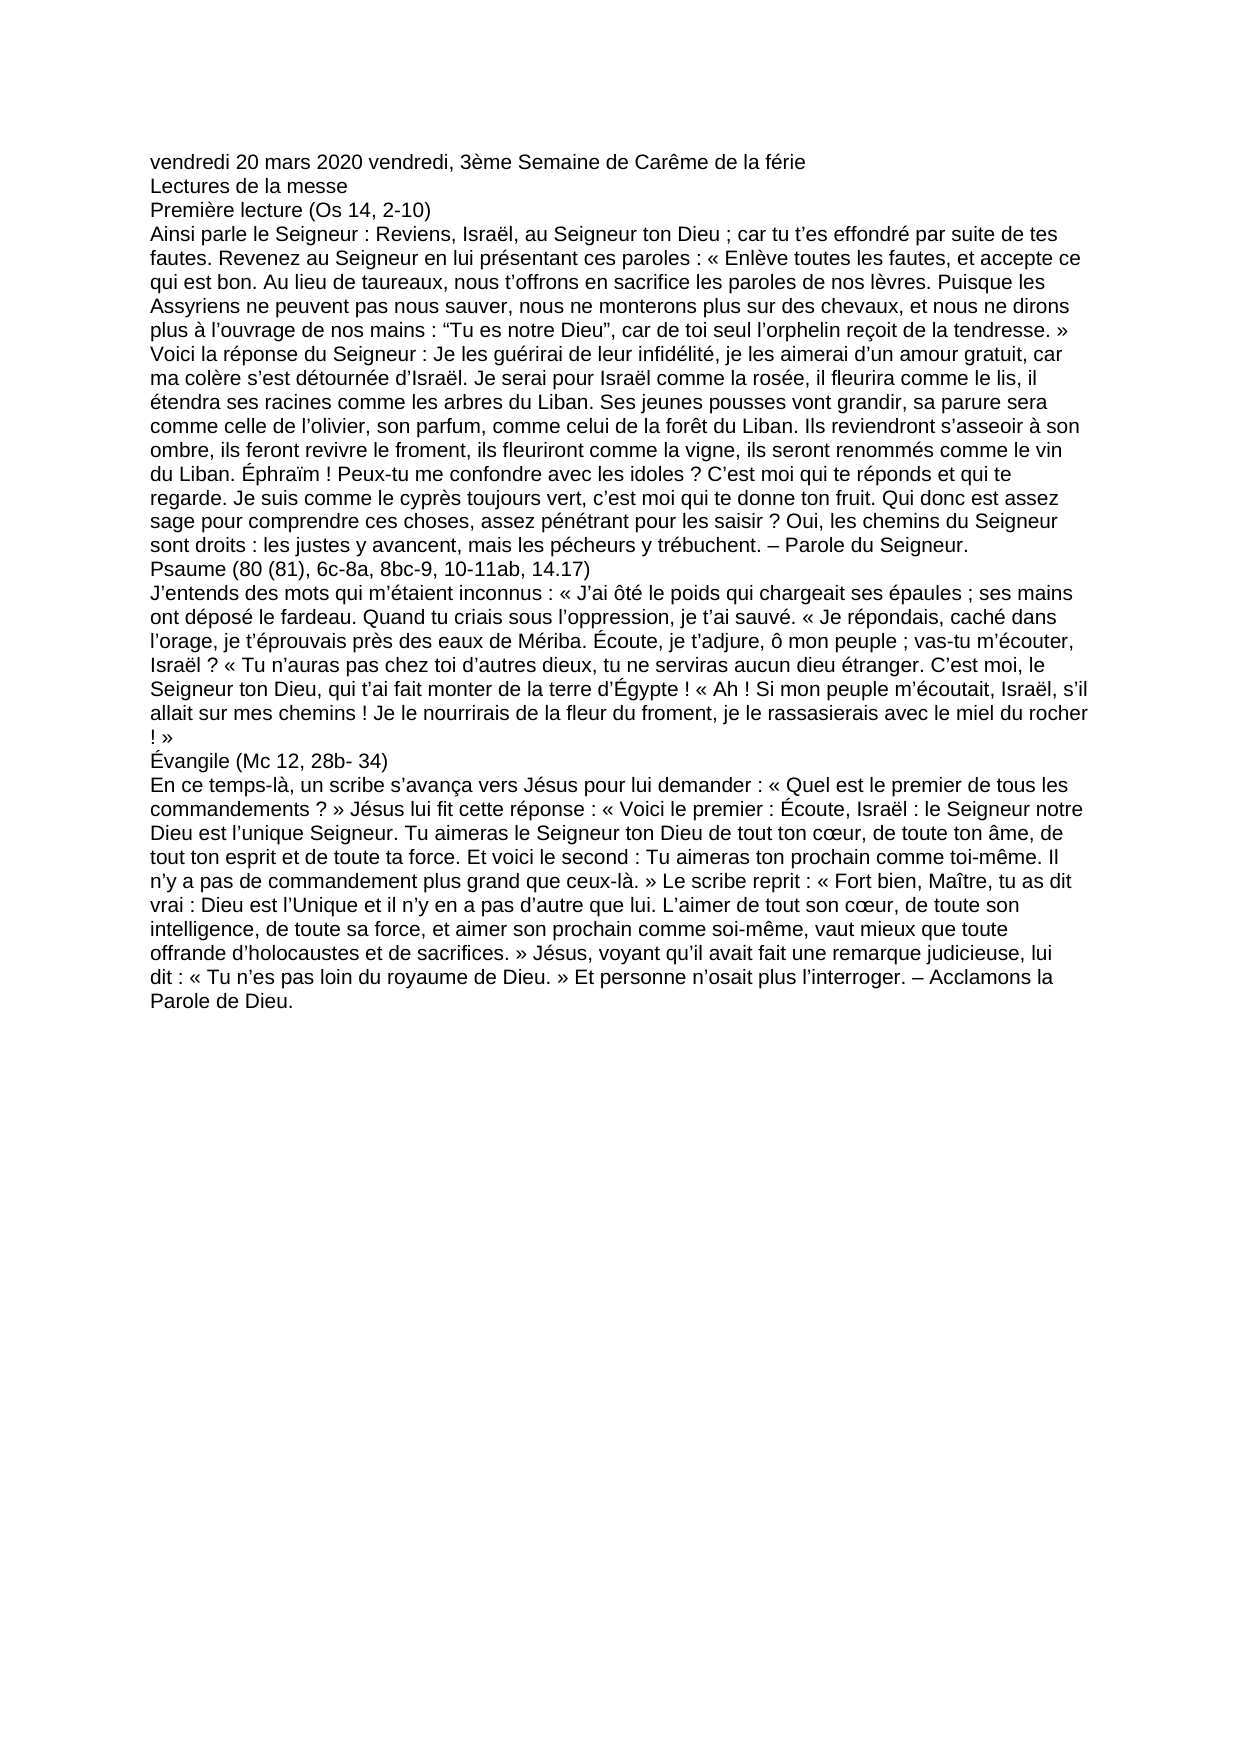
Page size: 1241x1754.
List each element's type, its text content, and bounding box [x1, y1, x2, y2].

text Ainsi parle le Seigneur : Reviens, Israël, au Seigneur ton Dieu ; car tu t’es effondré par suite de tes fautes. Revenez au Seigneur en lui présentant ces paroles : « Enlève toutes les fautes, et accepte ce qui est bon. Au lieu de taureaux, nous t’offrons en sacrifice les paroles de nos lèvres. Puisque les Assyriens ne peuvent pas nous sauver, nous ne monterons plus sur des chevaux, et nous ne dirons plus à l’ouvrage de nos mains : “Tu es notre Dieu”, car de toi seul l’orphelin reçoit de la tendresse. » Voici la réponse du Seigneur : Je les guérirai de leur infidélité, je les aimerai d’un amour gratuit, car ma colère s’est détournée d’Israël. Je serai pour Israël comme la rosée, il fleurira comme le lis, il étendra ses racines comme les arbres du Liban. Ses jeunes pousses vont grandir, sa parure sera comme celle de l’olivier, son parfum, comme celui de la forêt du Liban. Ils reviendront s’asseoir à son ombre, ils feront revivre le froment, ils fleuriront comme la vigne, ils seront renommés comme le vin du Liban. Éphraïm ! Peux-tu me confondre avec les idoles ? C’est moi qui te réponds et qui te regarde. Je suis comme le cyprès toujours vert, c’est moi qui te donne ton fruit. Qui donc est assez sage pour comprendre ces choses, assez pénétrant pour les saisir ? Oui, les chemins du Seigneur sont droits : les justes y avancent, mais les pécheurs y trébuchent. – Parole du Seigneur. [150, 222, 1090, 557]
text En ce temps-là, un scribe s’avança vers Jésus pour lui demander : « Quel est le premier de tous les commandements ? » Jésus lui fit cette réponse : « Voici le premier : Écoute, Israël : le Seigneur notre Dieu est l’unique Seigneur. Tu aimeras le Seigneur ton Dieu de tout ton cœur, de toute ton âme, de tout ton esprit et de toute ta force. Et voici le second : Tu aimeras ton prochain comme toi-même. Il n’y a pas de commandement plus grand que ceux-là. » Le scribe reprit : « Fort bien, Maître, tu as dit vrai : Dieu est l’Unique et il n’y en a pas d’autre que lui. L’aimer de tout son cœur, de toute son intelligence, de toute sa force, et aimer son prochain comme soi-même, vaut mieux que toute offrande d’holocaustes et de sacrifices. » Jésus, voyant qu’il avait fait une remarque judicieuse, lui dit : « Tu n’es pas loin du royaume de Dieu. » Et personne n’osait plus l’interroger. – Acclamons la Parole de Dieu. [150, 773, 1090, 1012]
text J’entends des mots qui m’étaient inconnus : « J’ai ôté le poids qui chargeait ses épaules ; ses mains ont déposé le fardeau. Quand tu criais sous l’oppression, je t’ai sauvé. « Je répondais, caché dans l’orage, je t’éprouvais près des eaux de Mériba. Écoute, je t’adjure, ô mon peuple ; vas-tu m’écouter, Israël ? « Tu n’auras pas chez toi d’autres dieux, tu ne serviras aucun dieu étranger. C’est moi, le Seigneur ton Dieu, qui t’ai fait monter de la terre d’Égypte ! « Ah ! Si mon peuple m’écoutait, Israël, s’il allait sur mes chemins ! Je le nourrirais de la fleur du froment, je le rassasierais avec le miel du rocher ! » [150, 581, 1090, 749]
